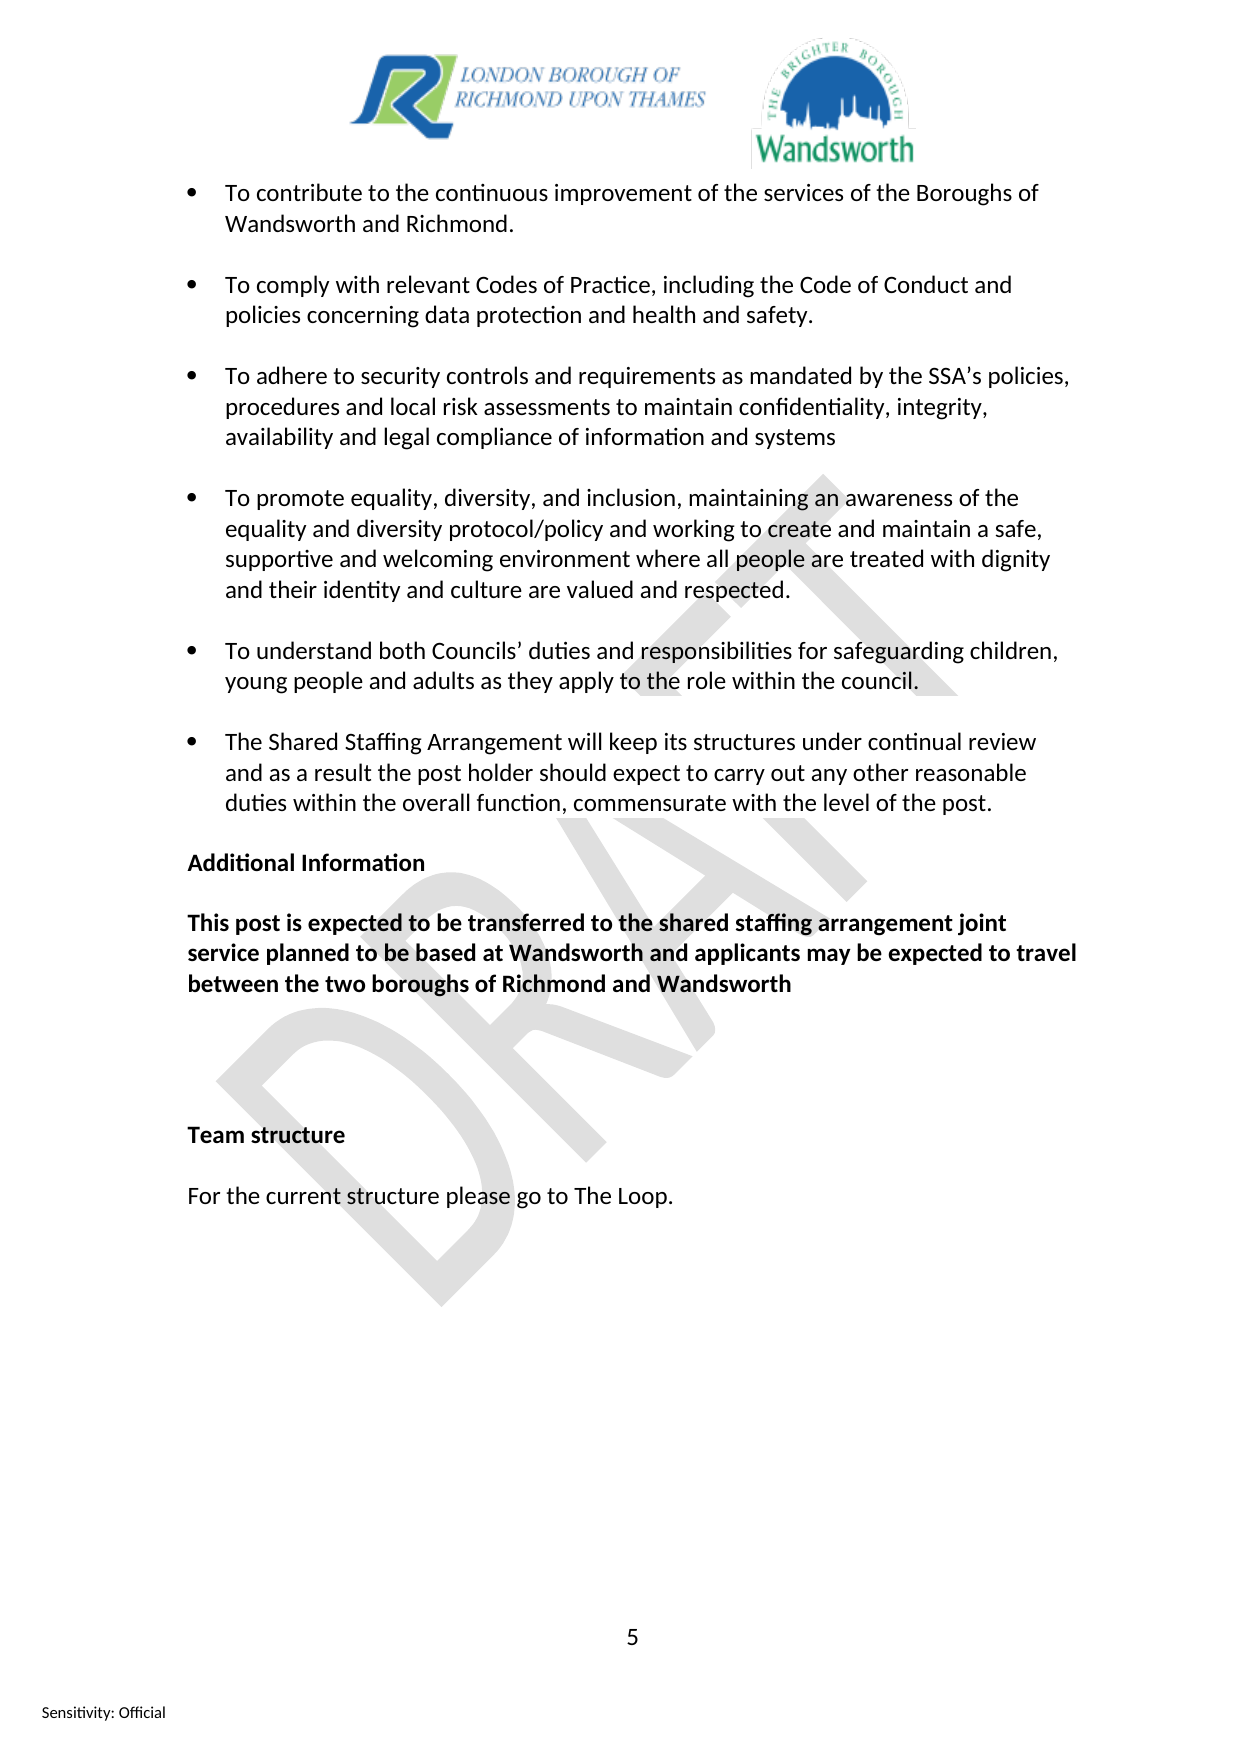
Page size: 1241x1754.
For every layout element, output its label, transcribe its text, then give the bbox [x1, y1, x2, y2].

list To understand both Councils’ duties and responsibilities for safeguarding children, young people and adults as they apply to the role within the council. [187, 635, 1078, 696]
text Additional Information [187, 847, 1078, 878]
list To contribute to the continuous improvement of the services of the Boroughs of Wandsworth and Richmond. [187, 177, 1078, 238]
list To adhere to security controls and requirements as mandated by the SSA’s policies, procedures and local risk assessments to maintain confidentiality, integrity, availability and legal compliance of information and systems [187, 360, 1078, 452]
list To promote equality, diversity, and inclusion, maintaining an awareness of the equality and diversity protocol/policy and working to create and maintain a safe, supportive and welcoming environment where all people are treated with dignity and their identity and culture are valued and respected. [187, 482, 1078, 604]
list To comply with relevant Codes of Practice, including the Code of Conduct and policies concerning data protection and health and safety. [187, 269, 1078, 330]
text This post is expected to be transferred to the shared staffing arrangement joint service planned to be based at Wandsworth and applicants may be expected to travel between the two boroughs of Richmond and Wandsworth [187, 907, 1078, 998]
text Team structure [187, 1119, 1078, 1150]
list The Shared Staffing Arrangement will keep its structures under continual review and as a result the post holder should expect to carry out any other reasonable duties within the overall function, commensurate with the level of the post. [187, 727, 1078, 818]
text For the current structure please go to The Loop. [187, 1180, 1078, 1211]
